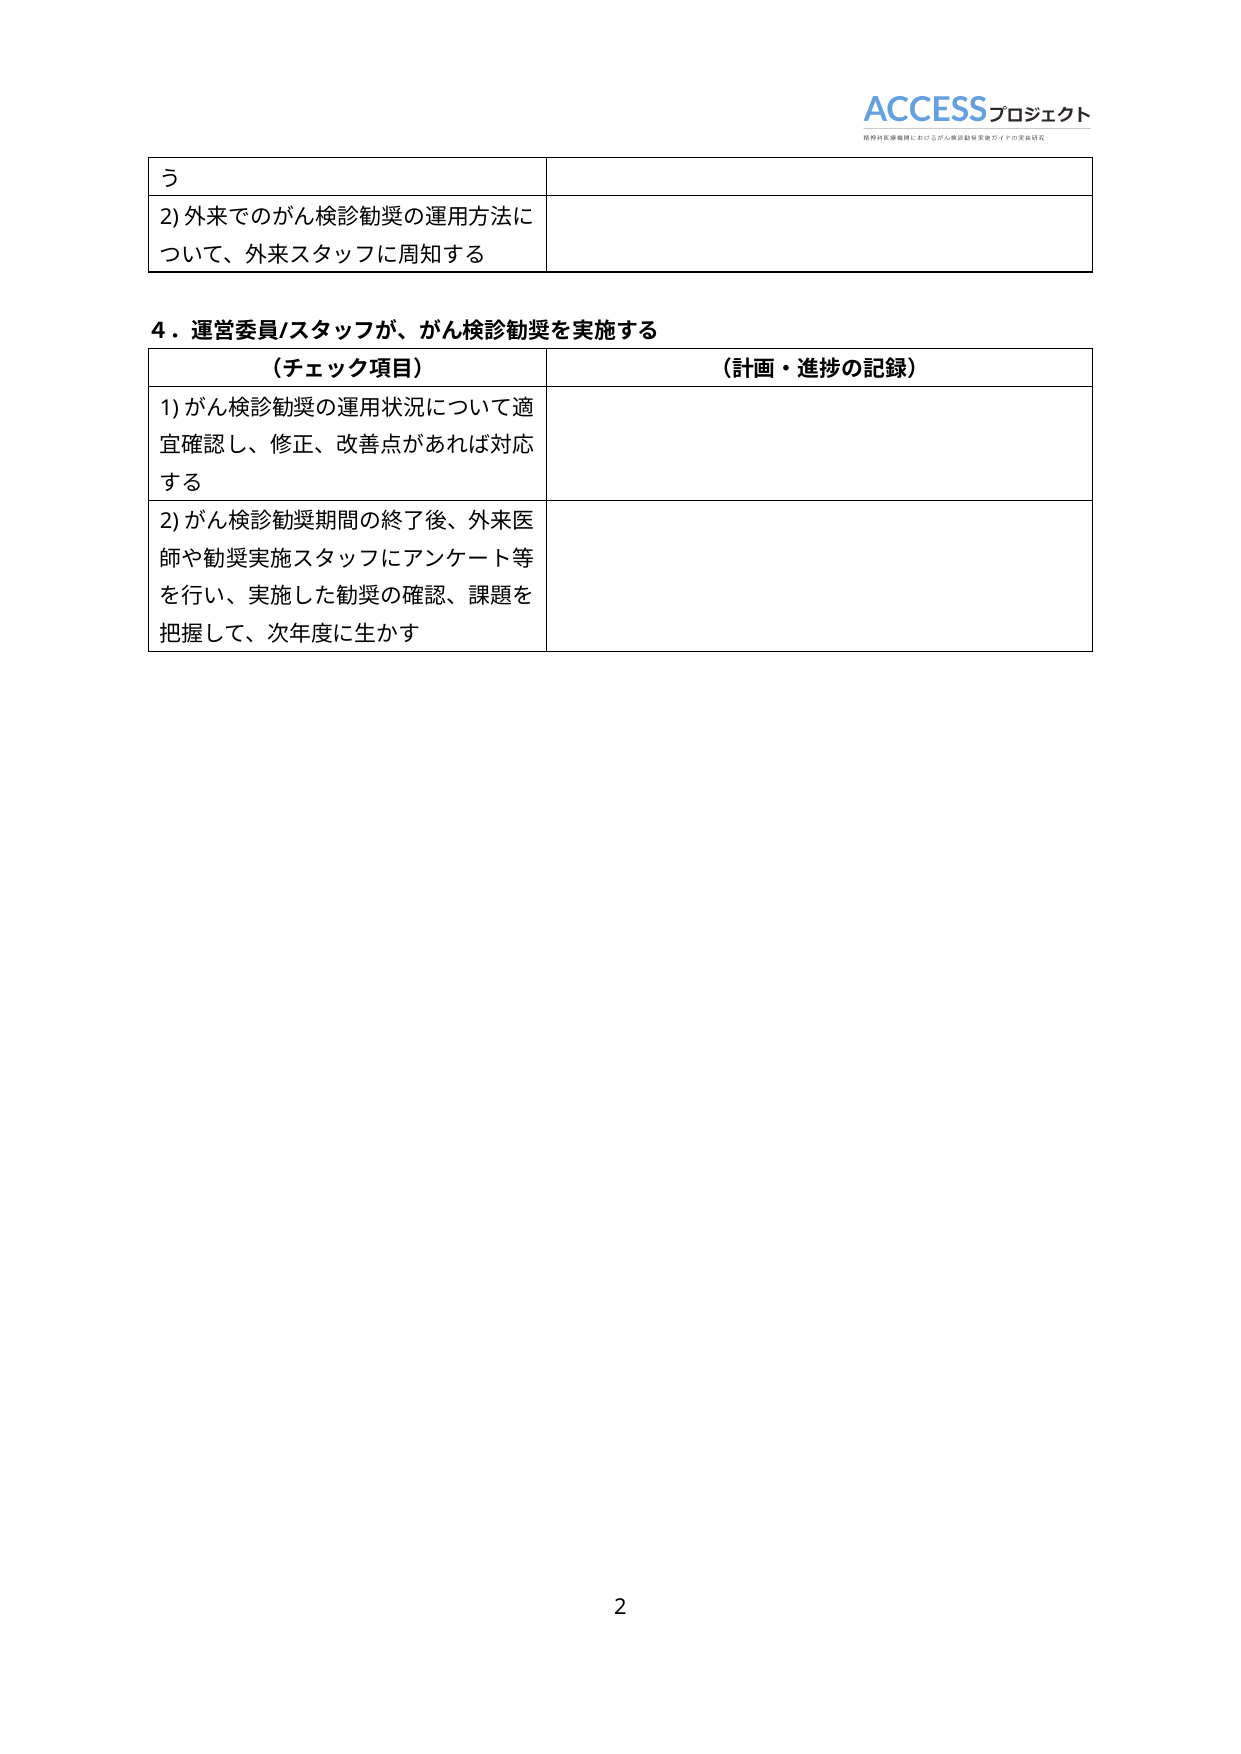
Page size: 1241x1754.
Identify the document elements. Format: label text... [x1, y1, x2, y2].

table_cell 2) 外来でのがん検診勧奨の運用方法について、外来スタッフに周知する [149, 196, 546, 271]
table_cell 1) 個別勧奨の実施に関わるスタッフに、がん検診および勧奨法の教育を行う [149, 158, 546, 195]
picture [861, 88, 1093, 143]
table_cell 1) がん検診勧奨の運用状況について適宜確認し、修正、改善点があれば対応する [149, 387, 546, 499]
table_header （計画・進捗の記録） [547, 349, 1092, 386]
table_cell [547, 196, 1092, 271]
text ４．運営委員/スタッフが、がん検診勧奨を実施する [148, 310, 1092, 347]
table_header （チェック項目） [149, 349, 546, 386]
table_cell 2) がん検診勧奨期間の終了後、外来医師や勧奨実施スタッフにアンケート等を行い、実施した勧奨の確認、課題を把握して、次年度に生かす [149, 501, 546, 651]
table_cell [547, 501, 1092, 651]
table_cell [547, 387, 1092, 499]
table_cell [547, 158, 1092, 195]
